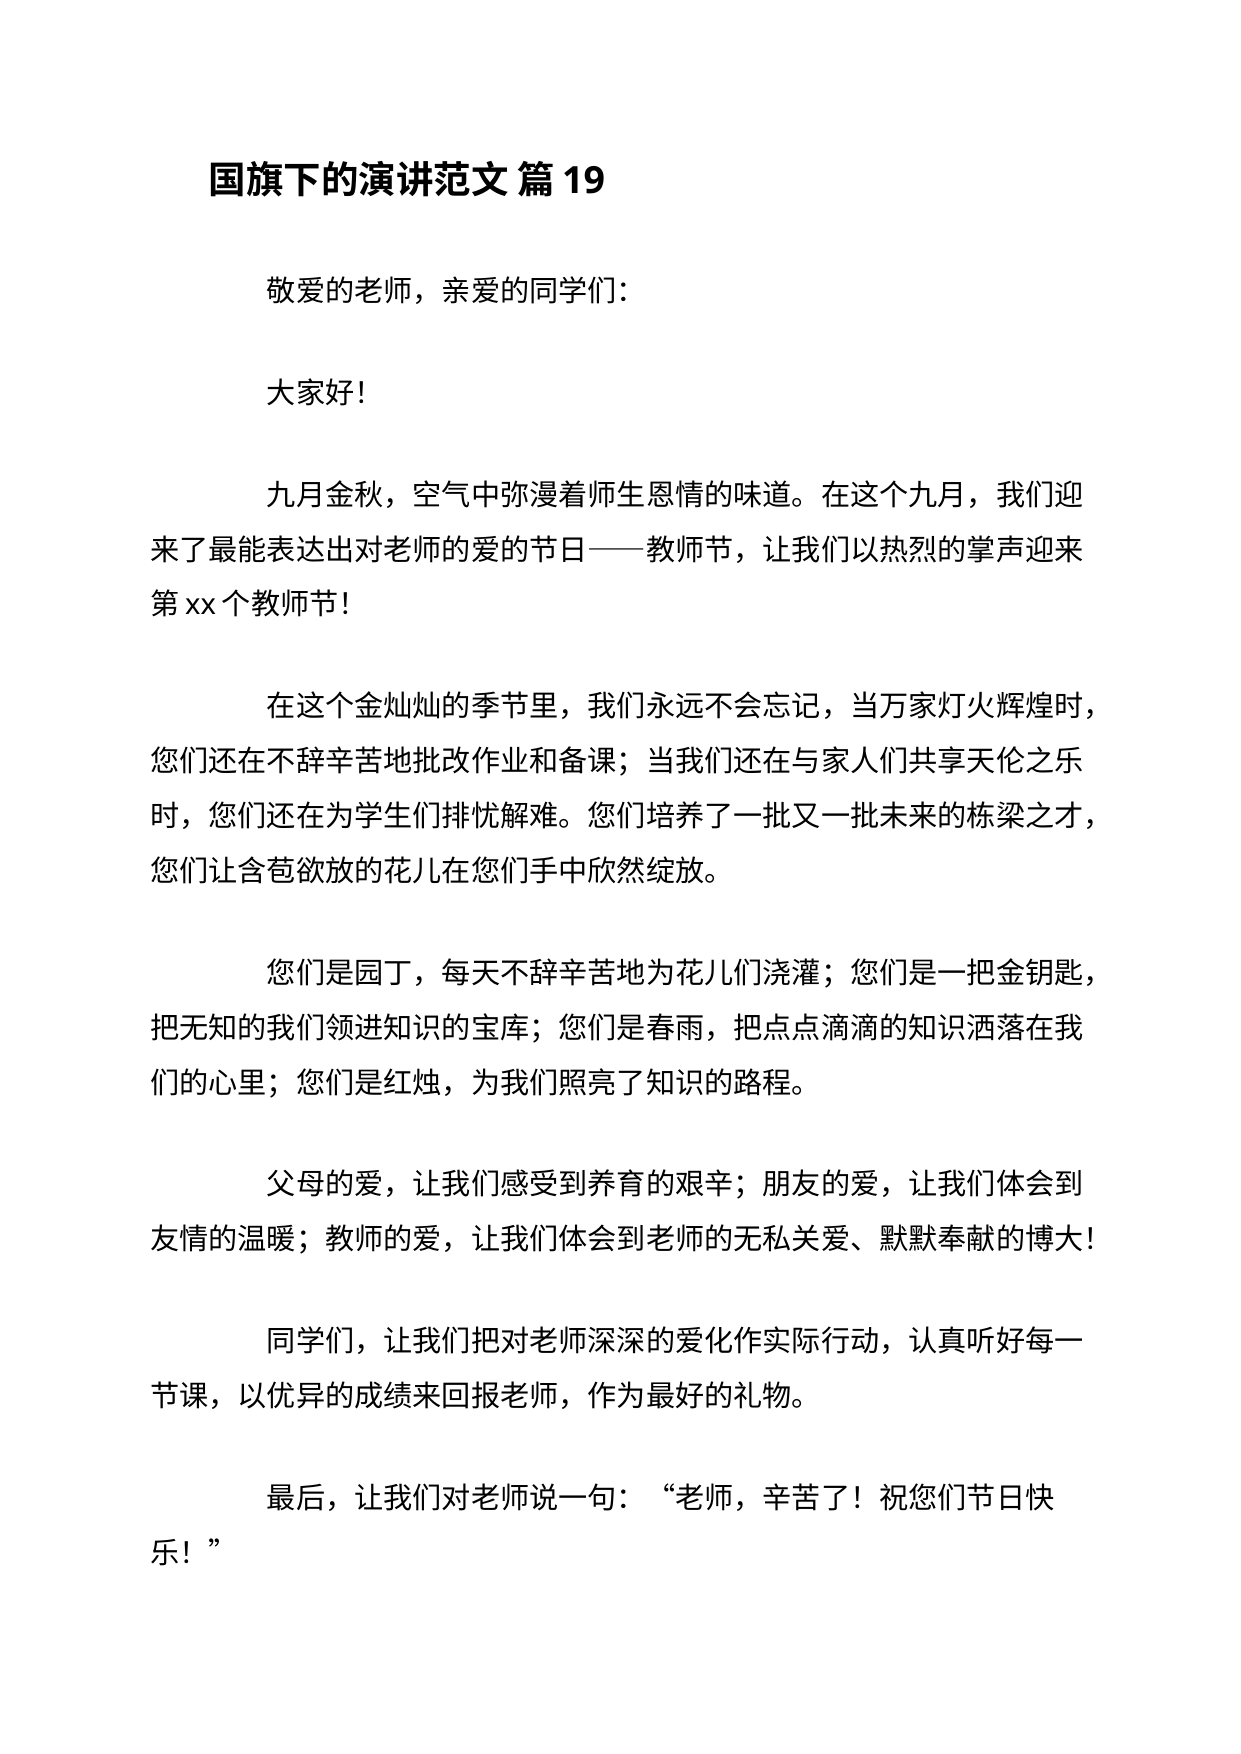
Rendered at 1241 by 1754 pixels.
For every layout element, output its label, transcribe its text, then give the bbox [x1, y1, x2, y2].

text 最后，让我们对老师说一句：“老师，辛苦了！祝您们节日快乐！” [150, 1474, 1090, 1571]
text 父母的爱，让我们感受到养育的艰辛；朋友的爱，让我们体会到友情的温暖；教师的爱，让我们体会到老师的无私关爱、默默奉献的博大！ [150, 1161, 1090, 1258]
text 敬爱的老师，亲爱的同学们： [150, 268, 1090, 310]
text 同学们，让我们把对老师深深的爱化作实际行动，认真听好每一节课，以优异的成绩来回报老师，作为最好的礼物。 [150, 1318, 1090, 1415]
text 您们是园丁，每天不辞辛苦地为花儿们浇灌；您们是一把金钥匙，把无知的我们领进知识的宝库；您们是春雨，把点点滴滴的知识洒落在我们的心里；您们是红烛，为我们照亮了知识的路程。 [150, 949, 1090, 1101]
text 大家好！ [150, 369, 1090, 412]
text 九月金秋，空气中弥漫着师生恩情的味道。在这个九月，我们迎来了最能表达出对老师的爱的节日——教师节，让我们以热烈的掌声迎来第xx个教师节！ [150, 471, 1090, 623]
text 国旗下的演讲范文 篇19 [150, 150, 1090, 204]
text 在这个金灿灿的季节里，我们永远不会忘记，当万家灯火辉煌时，您们还在不辞辛苦地批改作业和备课；当我们还在与家人们共享天伦之乐时，您们还在为学生们排忧解难。您们培养了一批又一批未来的栋梁之才，您们让含苞欲放的花儿在您们手中欣然绽放。 [150, 683, 1090, 890]
